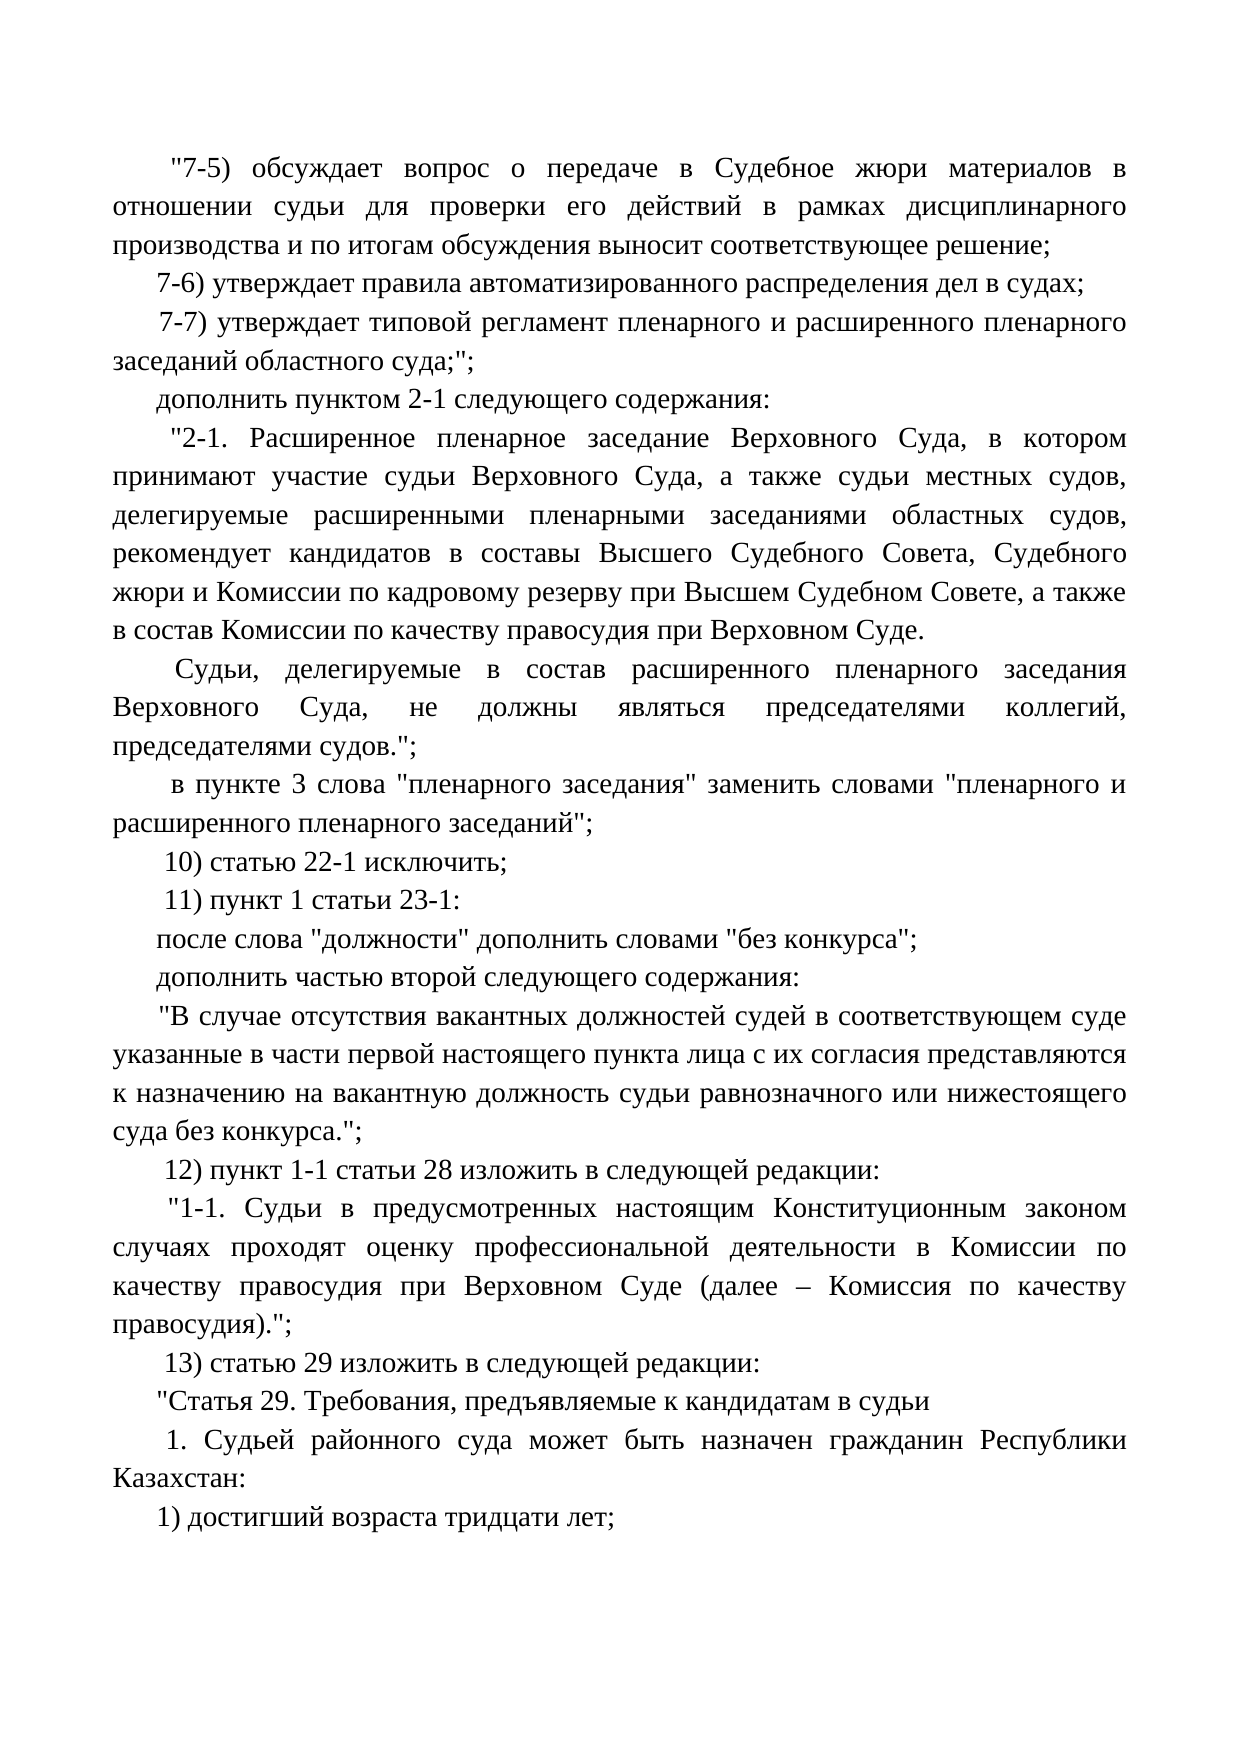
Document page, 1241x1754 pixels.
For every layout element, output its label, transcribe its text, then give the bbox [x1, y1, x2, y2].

text "2-1. Расширенное пленарное заседание Верховного Суда, в котором принимают участие судьи Верховного Суда, а также судьи местных судов, делегируемые расширенными пленарными заседаниями областных судов, рекомендует кандидатов в составы Высшего Судебного Совета, Судебного жюри и Комиссии по кадровому резерву при Высшем Судебном Совете, а также в состав Комиссии по качеству правосудия при Верховном Суде. [112, 420, 1128, 646]
text 13) статью 29 изложить в следующей редакции: [112, 1345, 1128, 1378]
text дополнить частью второй следующего содержания: [112, 959, 1128, 993]
text 1. Судьей районного суда может быть назначен гражданин Республики Казахстан: [112, 1422, 1128, 1494]
text 12) пункт 1-1 статьи 28 изложить в следующей редакции: [112, 1152, 1128, 1186]
text "7-5) обсуждает вопрос о передаче в Судебное жюри материалов в отношении судьи для проверки его действий в рамках дисциплинарного производства и по итогам обсуждения выносит соответствующее решение; [112, 150, 1128, 261]
text 7-7) утверждает типовой регламент пленарного и расширенного пленарного заседаний областного суда;"; [112, 304, 1128, 376]
text 11) пункт 1 статьи 23-1: [112, 882, 1128, 916]
text 1) достигший возраста тридцати лет; [112, 1499, 1128, 1532]
text "В случае отсутствия вакантных должностей судей в соответствующем суде указанные в части первой настоящего пункта лица с их согласия представляются к назначению на вакантную должность судьи равнозначного или нижестоящего суда без конкурса."; [112, 998, 1128, 1147]
text после слова "должности" дополнить словами "без конкурса"; [112, 921, 1128, 954]
text "Статья 29. Требования, предъявляемые к кандидатам в судьи [112, 1383, 1128, 1417]
text 10) статью 22-1 исключить; [112, 844, 1128, 877]
text Судьи, делегируемые в состав расширенного пленарного заседания Верховного Суда, не должны являться председателями коллегий, председателями судов."; [112, 651, 1128, 762]
text в пункте 3 слова "пленарного заседания" заменить словами "пленарного и расширенного пленарного заседаний"; [112, 767, 1128, 839]
text "1-1. Судьи в предусмотренных настоящим Конституционным законом случаях проходят оценку профессиональной деятельности в Комиссии по качеству правосудия при Верховном Суде (далее – Комиссия по качеству правосудия)."; [112, 1191, 1128, 1340]
text дополнить пунктом 2-1 следующего содержания: [112, 381, 1128, 415]
text 7-6) утверждает правила автоматизированного распределения дел в судах; [112, 266, 1128, 299]
